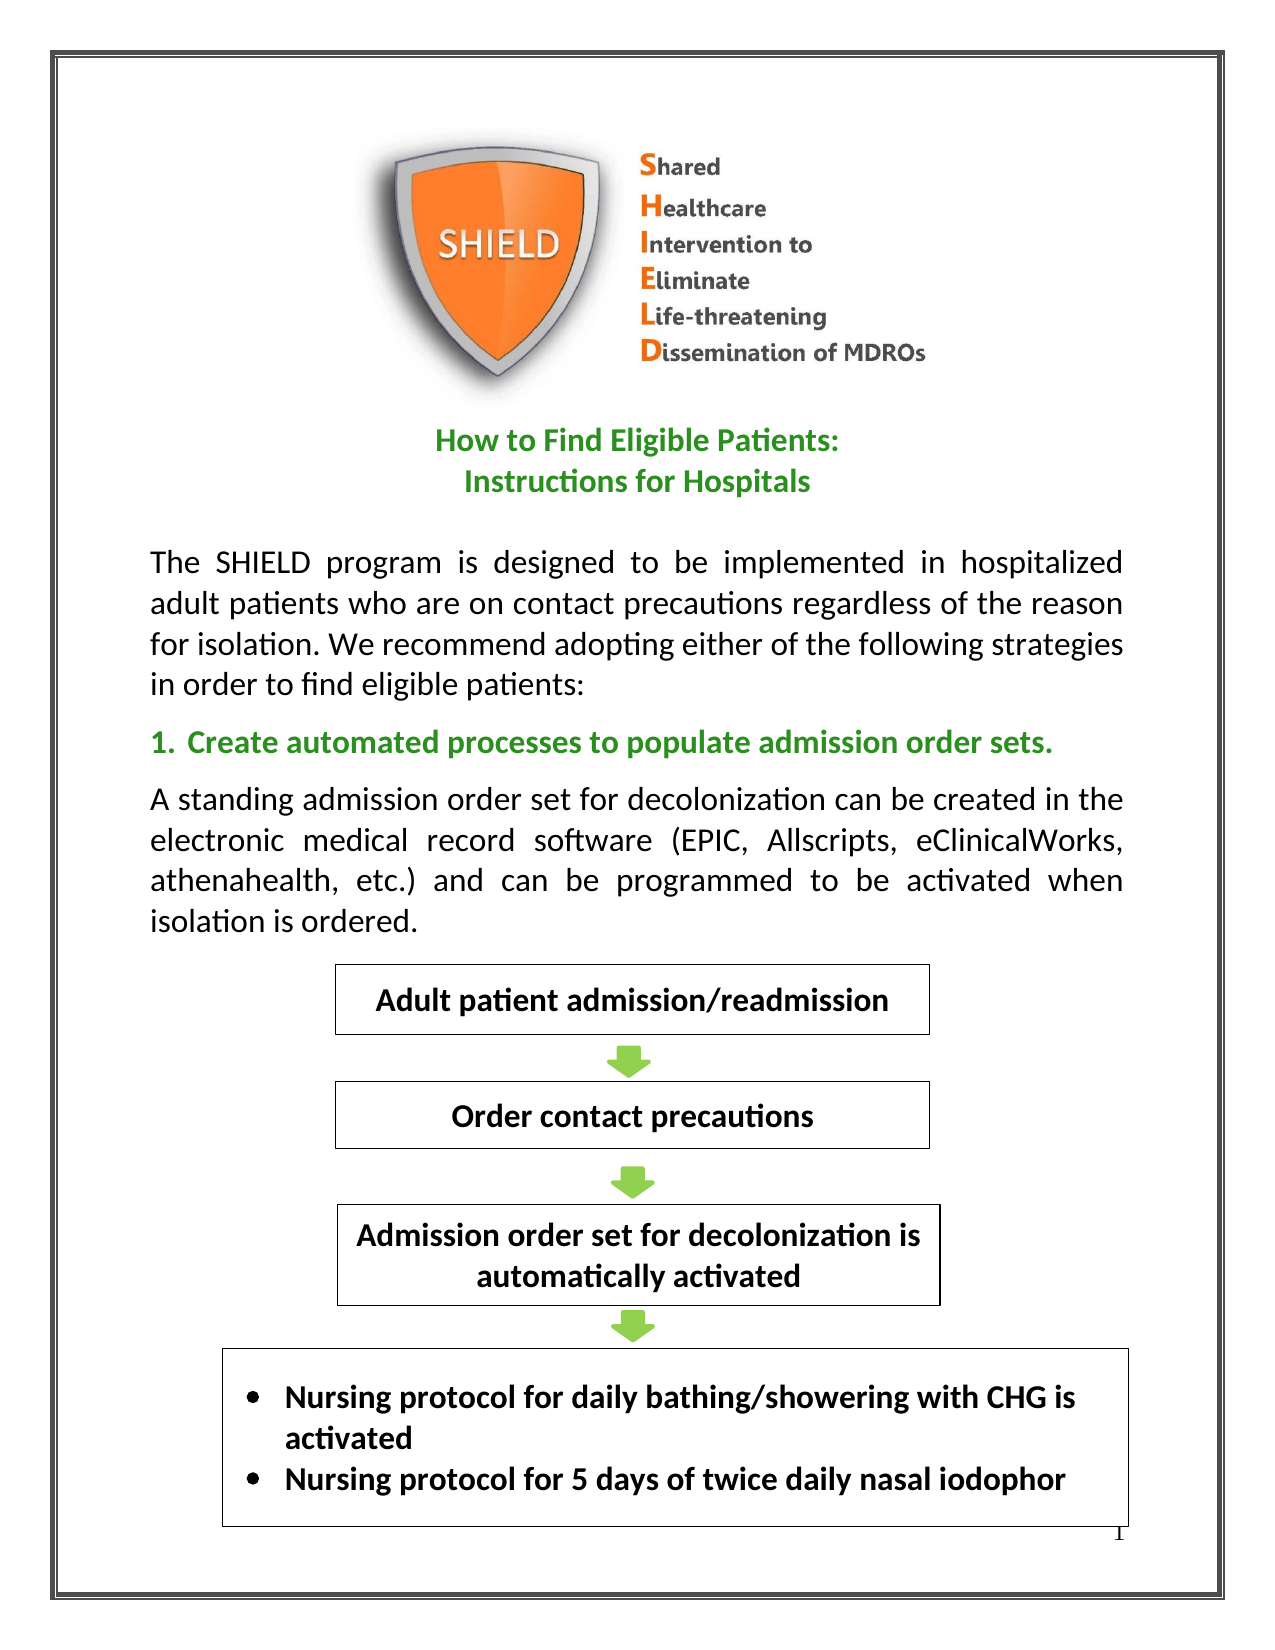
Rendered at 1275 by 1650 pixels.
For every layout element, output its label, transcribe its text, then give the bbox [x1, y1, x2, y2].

text A standing admission order set for decolonization can be created in the electronic medical record software (EPIC, Allscripts, eClinicalWorks, athenahealth, etc.) and can be programmed to be activated when isolation is ordered. [150, 778, 1125, 941]
picture [346, 127, 930, 409]
text The SHIELD program is designed to be implemented in hospitalized adult patients who are on contact precautions regardless of the reason for isolation. We recommend adopting either of the following strategies in order to find eligible patients: [150, 541, 1125, 704]
list Create automated processes to populate admission order sets. [150, 721, 1125, 761]
text How to Find Eligible Patients: [150, 419, 1125, 459]
text Instructions for Hospitals [150, 459, 1125, 500]
